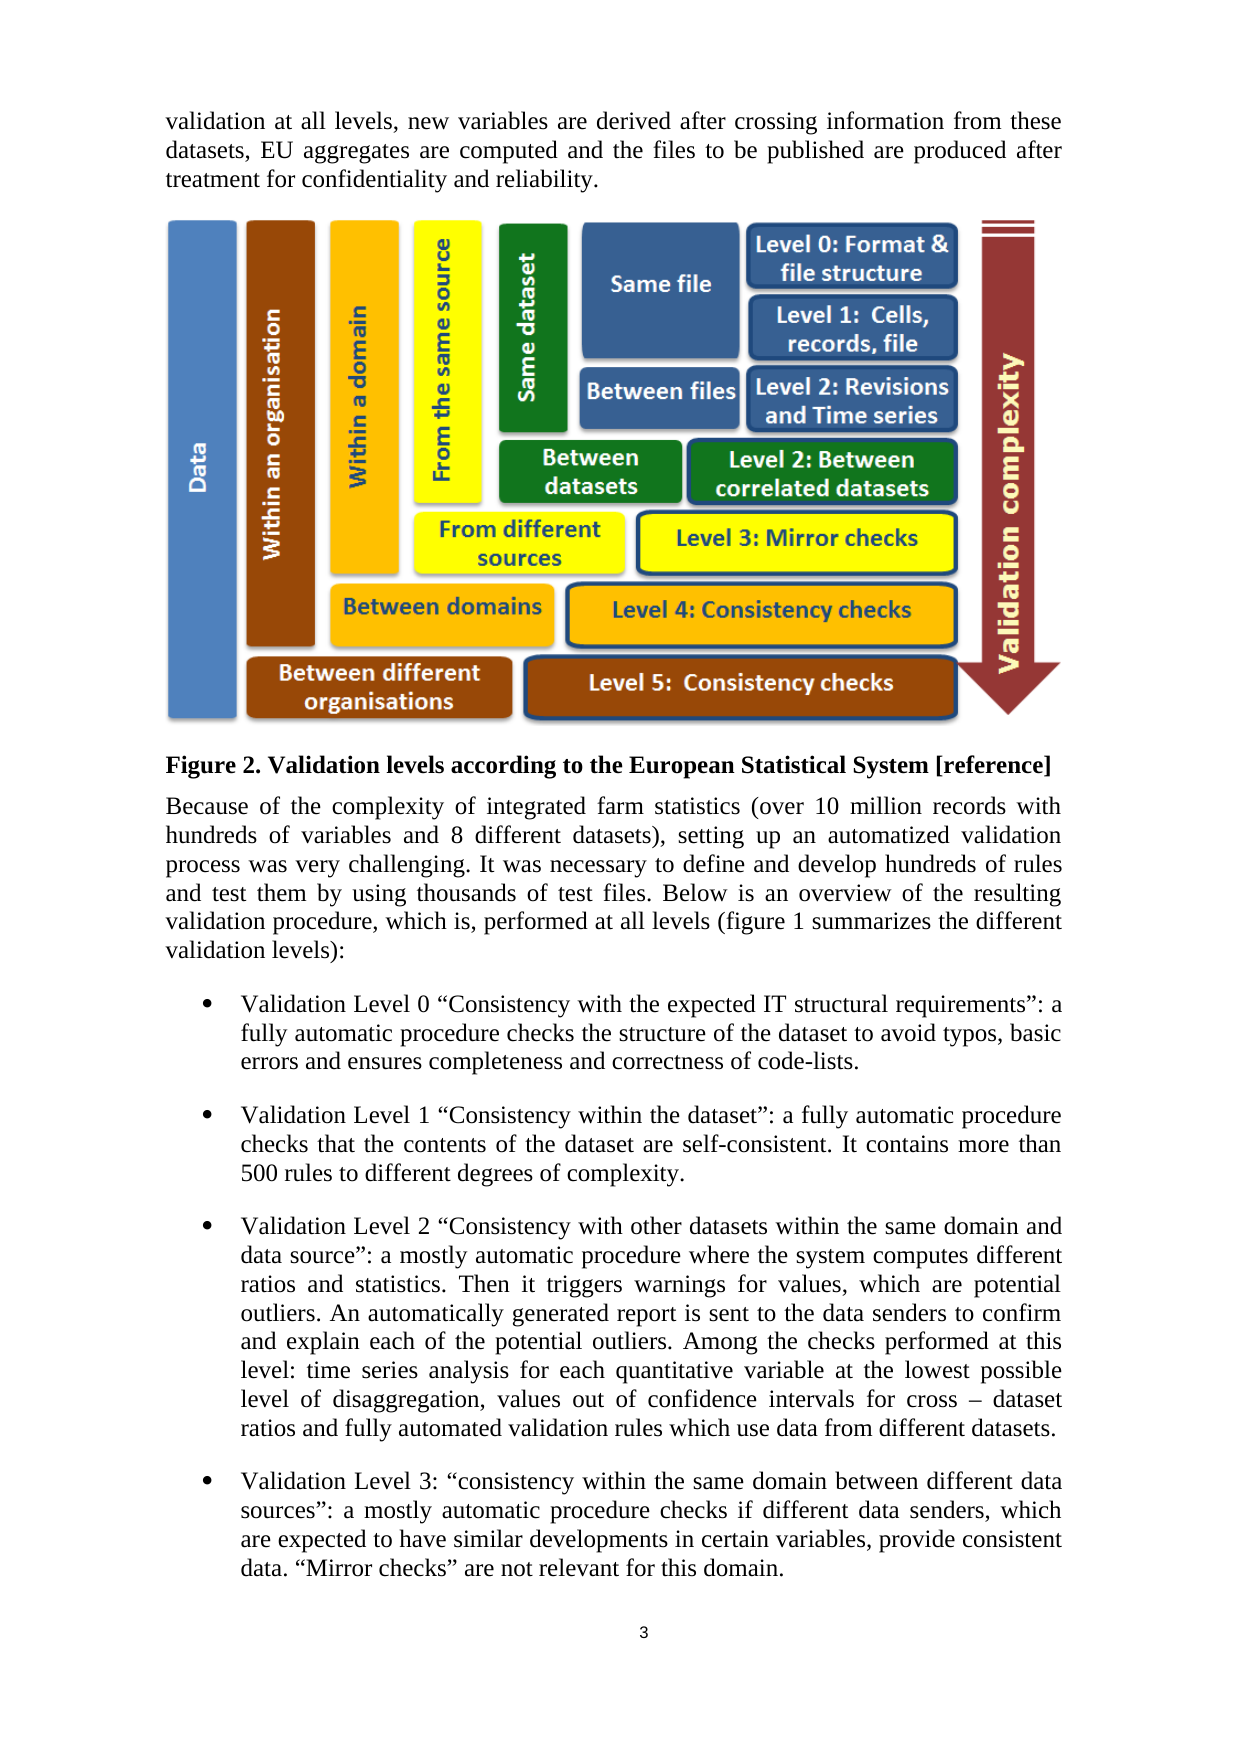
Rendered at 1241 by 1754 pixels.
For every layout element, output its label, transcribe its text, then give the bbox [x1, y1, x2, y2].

list Validation Level 0 “Consistency with the expected IT structural requirements”: a fully automatic procedure checks the structure of the dataset to avoid typos, basic errors and ensures completeness and correctness of code-lists. [203, 989, 1063, 1075]
list Validation Level 1 “Consistency within the dataset”: a fully automatic procedure checks that the contents of the dataset are self-consistent. It contains more than 500 rules to different degrees of complexity. [203, 1100, 1063, 1186]
text Because of the complexity of integrated farm statistics (over 10 million records with hundreds of variables and 8 different datasets), setting up an automatized validation process was very challenging. It was necessary to define and develop hundreds of rules and test them by using thousands of test files. Below is an overview of the resulting validation procedure, which is, performed at all levels (figure 1 summarizes the different validation levels): [165, 791, 1063, 964]
list Validation Level 3: “consistency within the same domain between different data sources”: a mostly automatic procedure checks if different data senders, which are expected to have similar developments in certain variables, provide consistent data. “Mirror checks” are not relevant for this domain. [203, 1466, 1063, 1581]
list Validation Level 2 “Consistency with other datasets within the same domain and data source”: a mostly automatic procedure where the system computes different ratios and statistics. Then it triggers warnings for values, which are potential outliers. An automatically generated report is sent to the data senders to confirm and explain each of the potential outliers. Among the checks performed at this level: time series analysis for each quantitative variable at the lowest possible level of disaggregation, values out of confidence intervals for cross – dataset ratios and fully automated validation rules which use data from different datasets. [203, 1211, 1063, 1441]
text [165, 106, 1063, 193]
picture [165, 217, 1065, 726]
